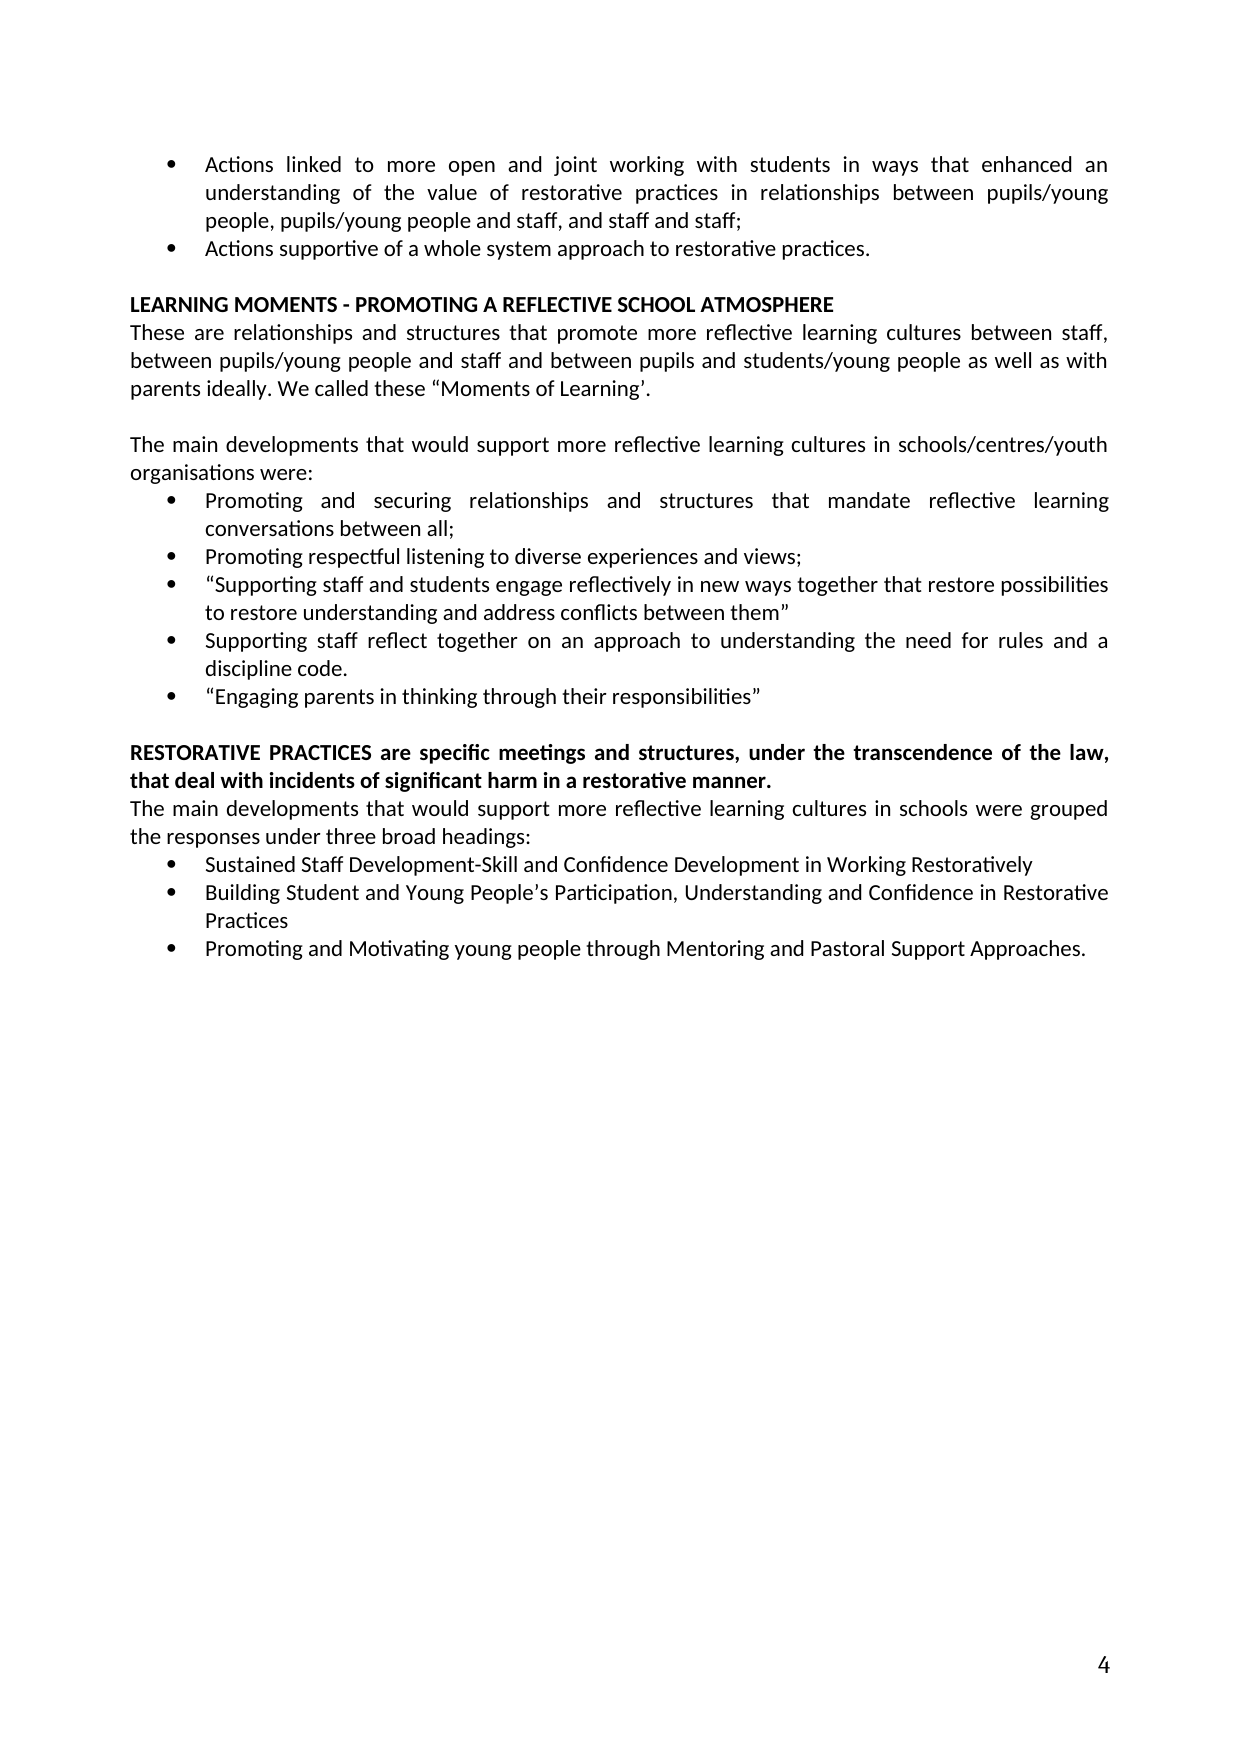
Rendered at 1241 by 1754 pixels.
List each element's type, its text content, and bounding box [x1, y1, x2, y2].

list “Supporting staff and students engage reflectively in new ways together that restore possibilities to restore understanding and address conflicts between them” [167, 570, 1110, 626]
text RESTORATIVE PRACTICES are specific meetings and structures, under the transcendence of the law, that deal with incidents of significant harm in a restorative manner. [130, 738, 1110, 794]
list Promoting and Motivating young people through Mentoring and Pastoral Support Approaches. [167, 934, 1110, 963]
text The main developments that would support more reflective learning cultures in schools/centres/youth organisations were: [130, 430, 1110, 486]
list Promoting and securing relationships and structures that mandate reflective learning conversations between all; [167, 486, 1110, 542]
text The main developments that would support more reflective learning cultures in schools were grouped the responses under three broad headings: [130, 794, 1110, 851]
list Actions supportive of a whole system approach to restorative practices. [167, 234, 1110, 262]
list Sustained Staff Development-Skill and Confidence Development in Working Restoratively [167, 851, 1110, 878]
list Supporting staff reflect together on an approach to understanding the need for rules and a discipline code. [167, 626, 1110, 682]
list Building Student and Young People’s Participation, Understanding and Confidence in Restorative Practices [167, 878, 1110, 934]
list Actions linked to more open and joint working with students in ways that enhanced an understanding of the value of restorative practices in relationships between pupils/young people, pupils/young people and staff, and staff and staff; [167, 150, 1110, 234]
text These are relationships and structures that promote more reflective learning cultures between staff, between pupils/young people and staff and between pupils and students/young people as well as with parents ideally. We called these “Moments of Learning’. [130, 318, 1110, 402]
list “Engaging parents in thinking through their responsibilities” [167, 682, 1110, 710]
list Promoting respectful listening to diverse experiences and views; [167, 542, 1110, 570]
text LEARNING MOMENTS - PROMOTING A REFLECTIVE SCHOOL ATMOSPHERE [130, 290, 1110, 318]
